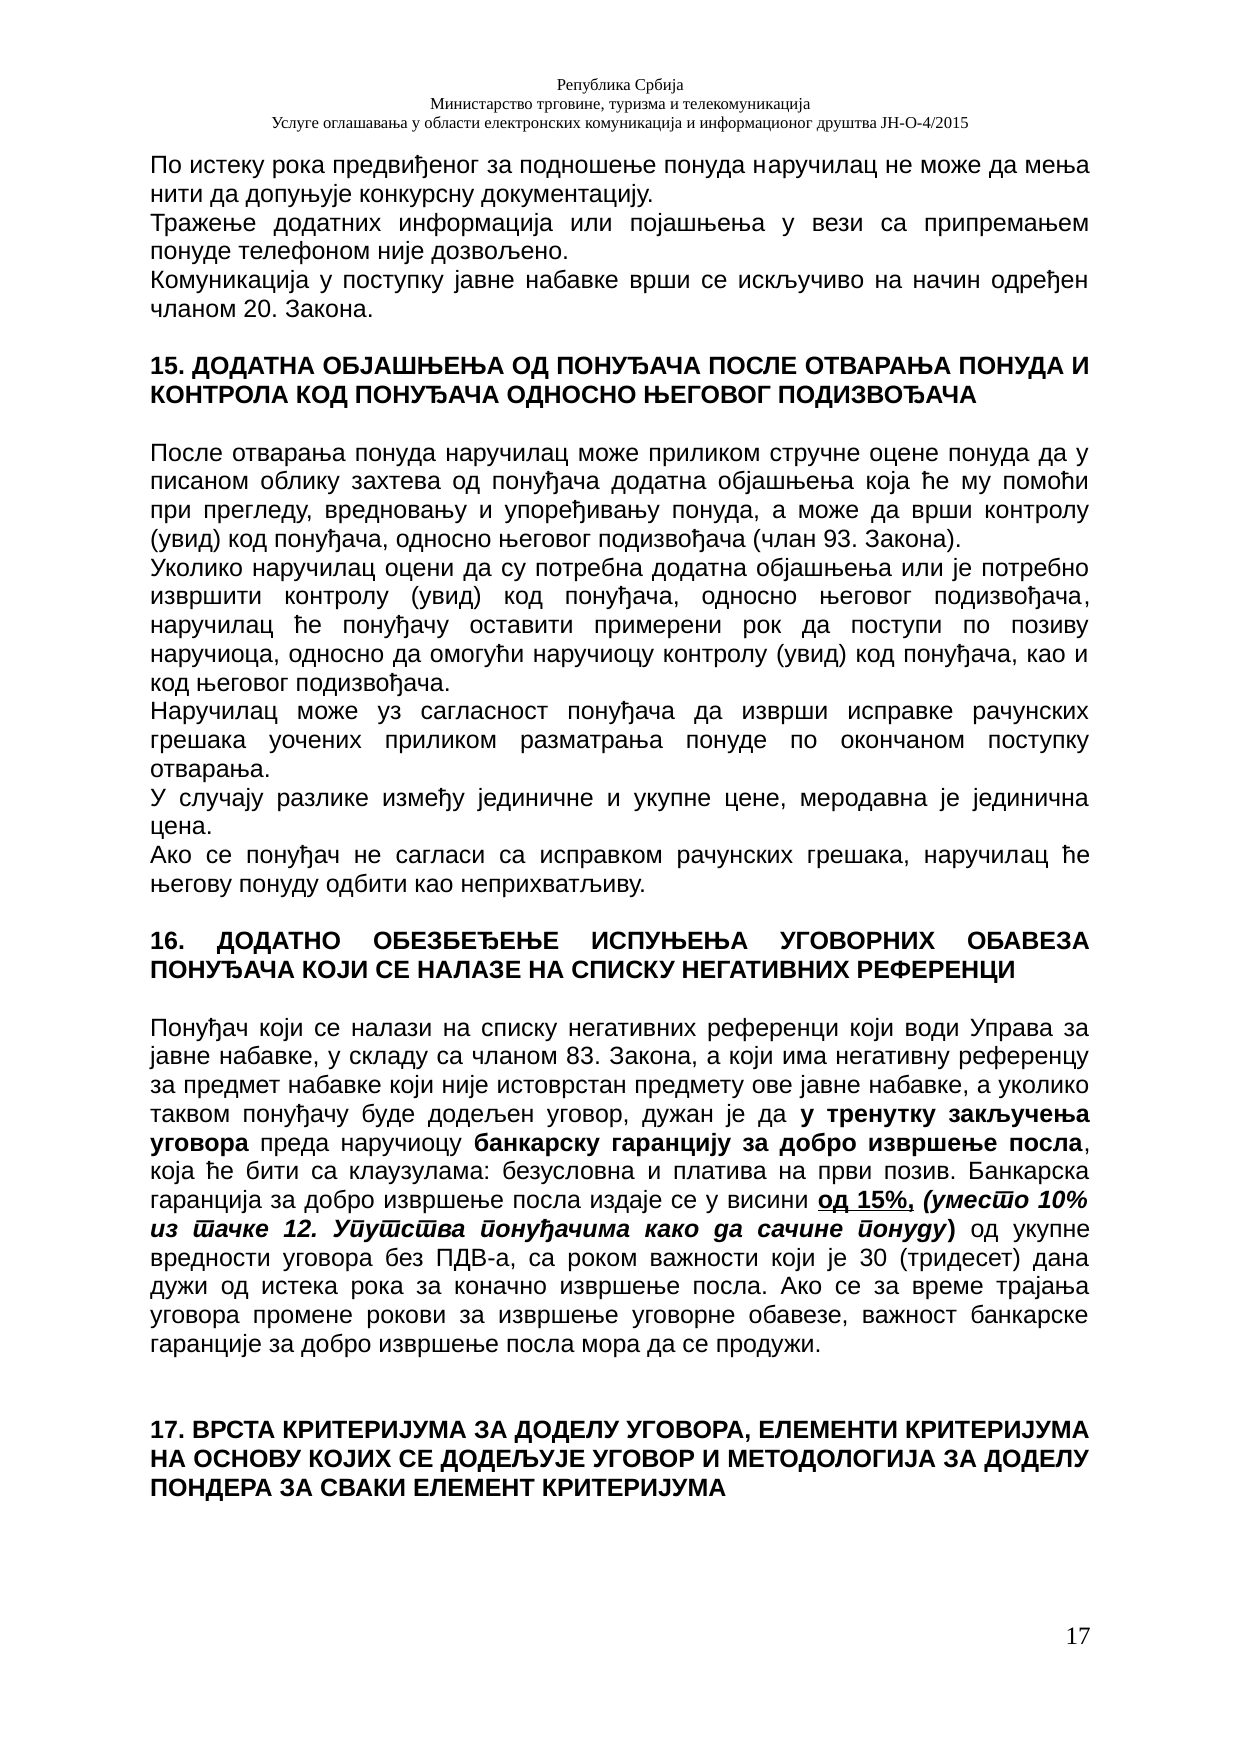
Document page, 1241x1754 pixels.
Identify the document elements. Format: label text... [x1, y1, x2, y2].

text 16. ДОДАТНО ОБЕЗБЕЂЕЊЕ ИСПУЊЕЊА УГОВОРНИХ ОБАВЕЗА ПОНУЂАЧА КОЈИ СЕ НАЛАЗЕ НА СПИСКУ НЕГАТИВНИХ РЕФЕРЕНЦИ [150, 926, 1090, 984]
text 15. ДОДАТНА ОБЈАШЊЕЊА ОД ПОНУЂАЧА ПОСЛЕ ОТВАРАЊА ПОНУДА И КОНТРОЛА КОД ПОНУЂАЧА ОДНОСНО ЊЕГОВОГ ПОДИЗВОЂАЧА [150, 351, 1090, 409]
text 17. ВРСТА КРИТЕРИЈУМА ЗА ДОДЕЛУ УГОВОРА, ЕЛЕМЕНТИ КРИТЕРИЈУМА НА ОСНОВУ КОЈИХ СЕ ДОДЕЉУЈЕ УГОВОР И МЕТОДОЛОГИЈА ЗА ДОДЕЛУ ПОНДЕРА ЗА СВАКИ ЕЛЕМЕНТ КРИТЕРИЈУМА [150, 1415, 1090, 1501]
text Наручилац може уз сагласност понуђача да изврши исправке рачунских грешака уочених приликом разматрања понуде по окончаном поступку отварања. [150, 696, 1090, 782]
text Понуђач који се налази на списку негативних референци који води Управа за јавне набавке, у складу са чланом 83. Закона, а који има негативну референцу за предмет набавке који није истоврстан предмету ове јавне набавке, а уколико таквом понуђачу буде додељен уговор, дужан је да у тренутку закључења уговора преда наручиоцу банкарску гаранцију за добро извршење посла, која ће бити са клаузулама: безусловна и платива на први позив. Банкарска гаранција за добро извршење посла издаје се у висини од 15%, (уместо 10% из тачке 12. Упутства понуђачима како да сачине понуду) од укупне вредности уговора без ПДВ-а, са роком важности који је 30 (тридесет) дана дужи од истека рока за коначно извршење посла. Ако се за време трајања уговора промене рокови за извршење уговорне обавезе, важност банкарске гаранције за добро извршење посла мора да се продужи. [150, 1012, 1090, 1357]
text Ако се понуђач не сагласи са исправком рачунских грешака, наручилац ће његову понуду одбити као неприхватљиву. [150, 840, 1090, 897]
text По истеку рока предвиђеног за подношење понуда наручилац не може да мења нити да допуњује конкурсну документацију. [150, 150, 1090, 207]
text После отварања понуда наручилац може приликом стручне оцене понуда да у писаном облику захтева од понуђача додатна објашњења која ће му помоћи при прегледу, вредновању и упоређивању понуда, а може да врши контролу (увид) код понуђача, односно његовог подизвођача (члан 93. Закона). [150, 437, 1090, 552]
text У случају разлике између јединичне и укупне цене, меродавна је јединична цена. [150, 782, 1090, 840]
text Комуникација у поступку јавне набавке врши се искључиво на начин одређен чланом 20. Закона. [150, 265, 1090, 322]
text Уколико наручилац оцени да су потребна додатна објашњења или је потребно извршити контролу (увид) код понуђача, односно његовог подизвођача, наручилац ће понуђачу оставити примерени рок да поступи по позиву наручиоца, односно да омогући наручиоцу контролу (увид) код понуђача, као и код његовог подизвођача. [150, 552, 1090, 696]
text Тражење додатних информација или појашњења у вези са припремањем понуде телефоном није дозвољено. [150, 207, 1090, 265]
